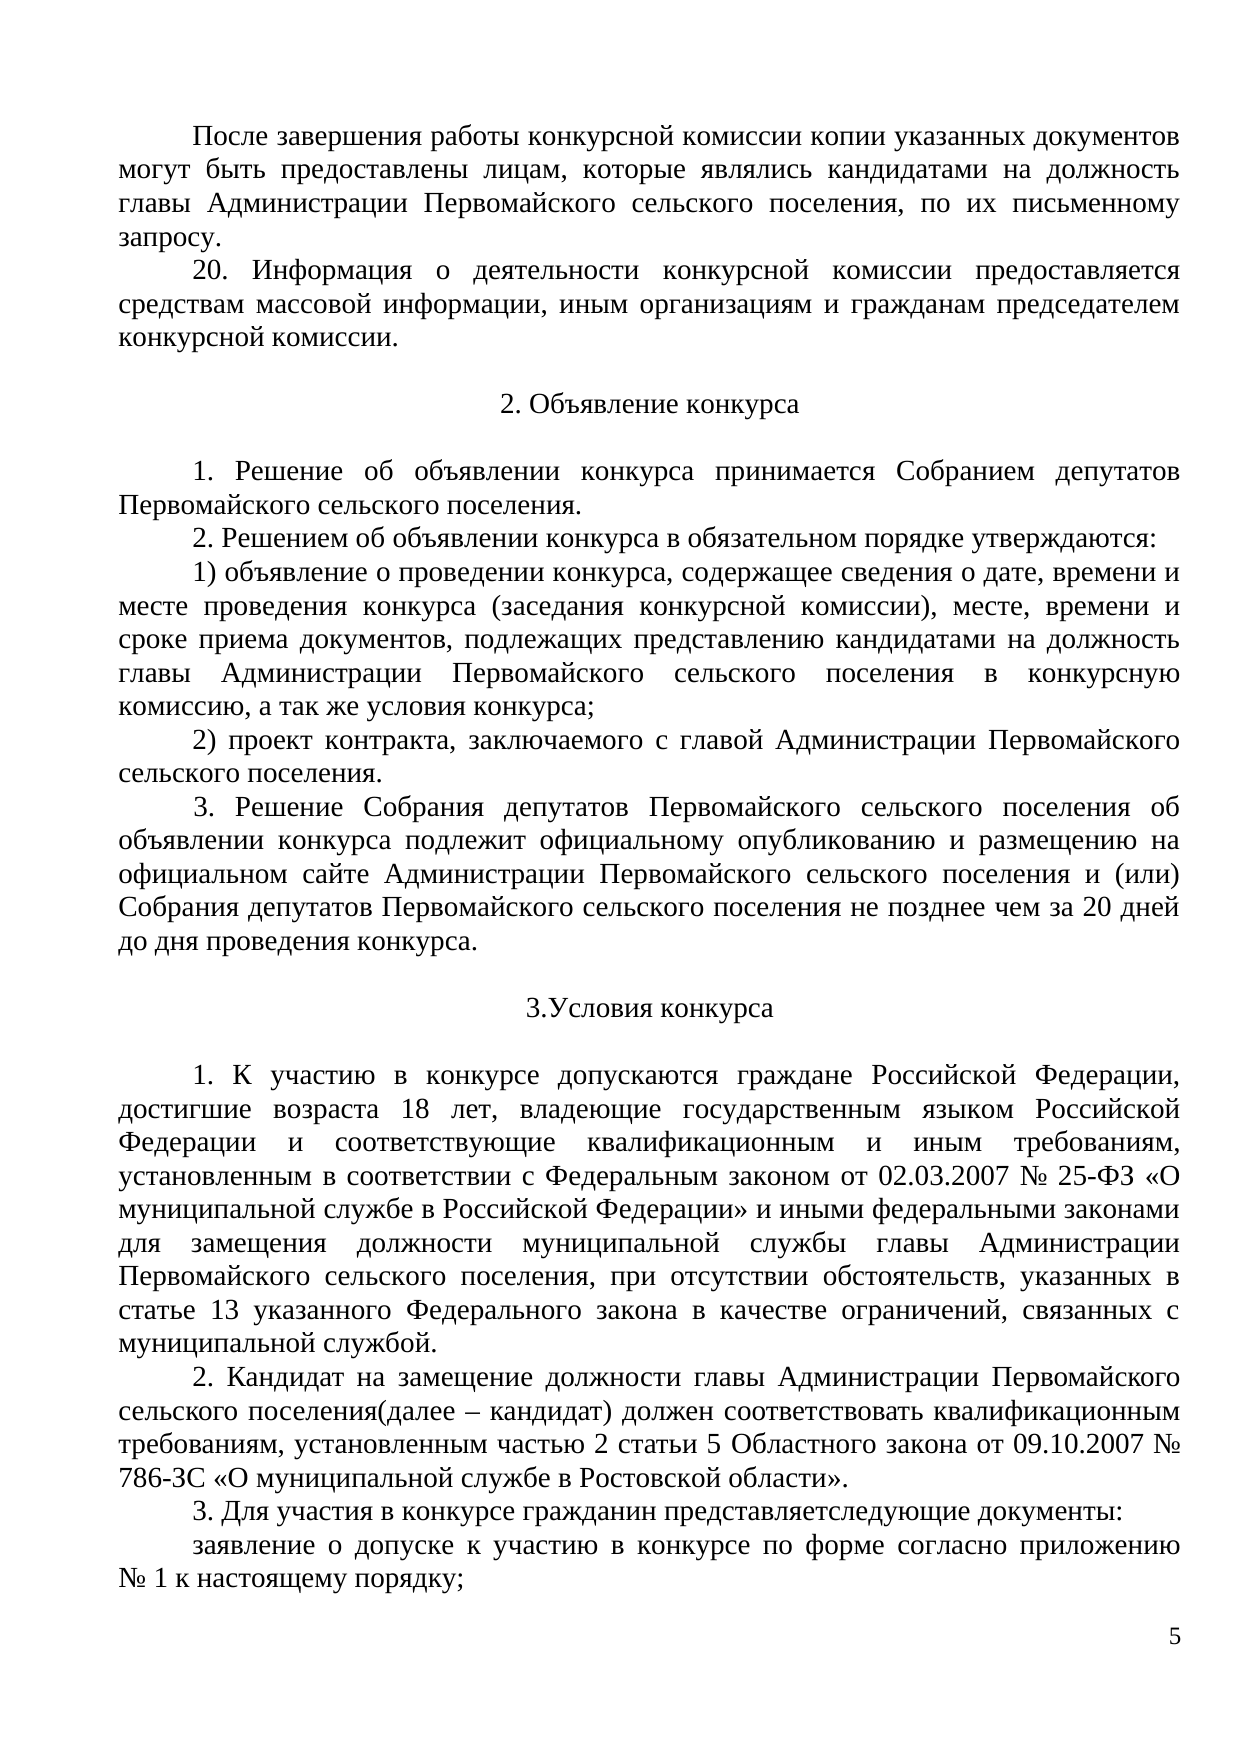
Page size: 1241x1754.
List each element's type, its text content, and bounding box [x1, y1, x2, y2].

text 1) объявление о проведении конкурса, содержащее сведения о дате, времени и месте проведения конкурса (заседания конкурсной комиссии), месте, времени и сроке приема документов, подлежащих представлению кандидатами на должность главы Администрации Первомайского сельского поселения в конкурсную комиссию, а так же условия конкурса; [118, 554, 1181, 722]
text 2. Решением об объявлении конкурса в обязательном порядке утверждаются: [118, 521, 1181, 554]
text 3. Решение Собрания депутатов Первомайского сельского поселения об объявлении конкурса подлежит официальному опубликованию и размещению на официальном сайте Администрации Первомайского сельского поселения и (или) Собрания депутатов Первомайского сельского поселения не позднее чем за 20 дней до дня проведения конкурса. [118, 789, 1181, 957]
text 3. Для участия в конкурсе гражданин представляетследующие документы: [118, 1493, 1181, 1527]
text После завершения работы конкурсной комиссии копии указанных документов могут быть предоставлены лицам, которые являлись кандидатами на должность главы Администрации Первомайского сельского поселения, по их письменному запросу. [118, 118, 1181, 252]
text 3.Условия конкурса [118, 990, 1181, 1024]
text 1. Решение об объявлении конкурса принимается Собранием депутатов Первомайского сельского поселения. [118, 453, 1181, 521]
text 20. Информация о деятельности конкурсной комиссии предоставляется средствам массовой информации, иным организациям и гражданам председателем конкурсной комиссии. [118, 252, 1181, 353]
text 2) проект контракта, заключаемого с главой Администрации Первомайского сельского поселения. [118, 722, 1181, 789]
text заявление о допуске к участию в конкурсе по форме согласно приложению № 1 к настоящему порядку; [118, 1527, 1181, 1594]
text 1. К участию в конкурсе допускаются граждане Российской Федерации, достигшие возраста 18 лет, владеющие государственным языком Российской Федерации и соответствующие квалификационным и иным требованиям, установленным в соответствии с Федеральным законом от 02.03.2007 № 25-ФЗ «О муниципальной службе в Российской Федерации» и иными федеральными законами для замещения должности муниципальной службы главы Администрации Первомайского сельского поселения, при отсутствии обстоятельств, указанных в статье 13 указанного Федерального закона в качестве ограничений, связанных с муниципальной службой. [118, 1057, 1181, 1359]
text 2. Кандидат на замещение должности главы Администрации Первомайского сельского поселения(далее – кандидат) должен соответствовать квалификационным требованиям, установленным частью 2 статьи 5 Областного закона от 09.10.2007 № 786-ЗС «О муниципальной службе в Ростовской области». [118, 1359, 1181, 1493]
text 2. Объявление конкурса [118, 386, 1181, 420]
